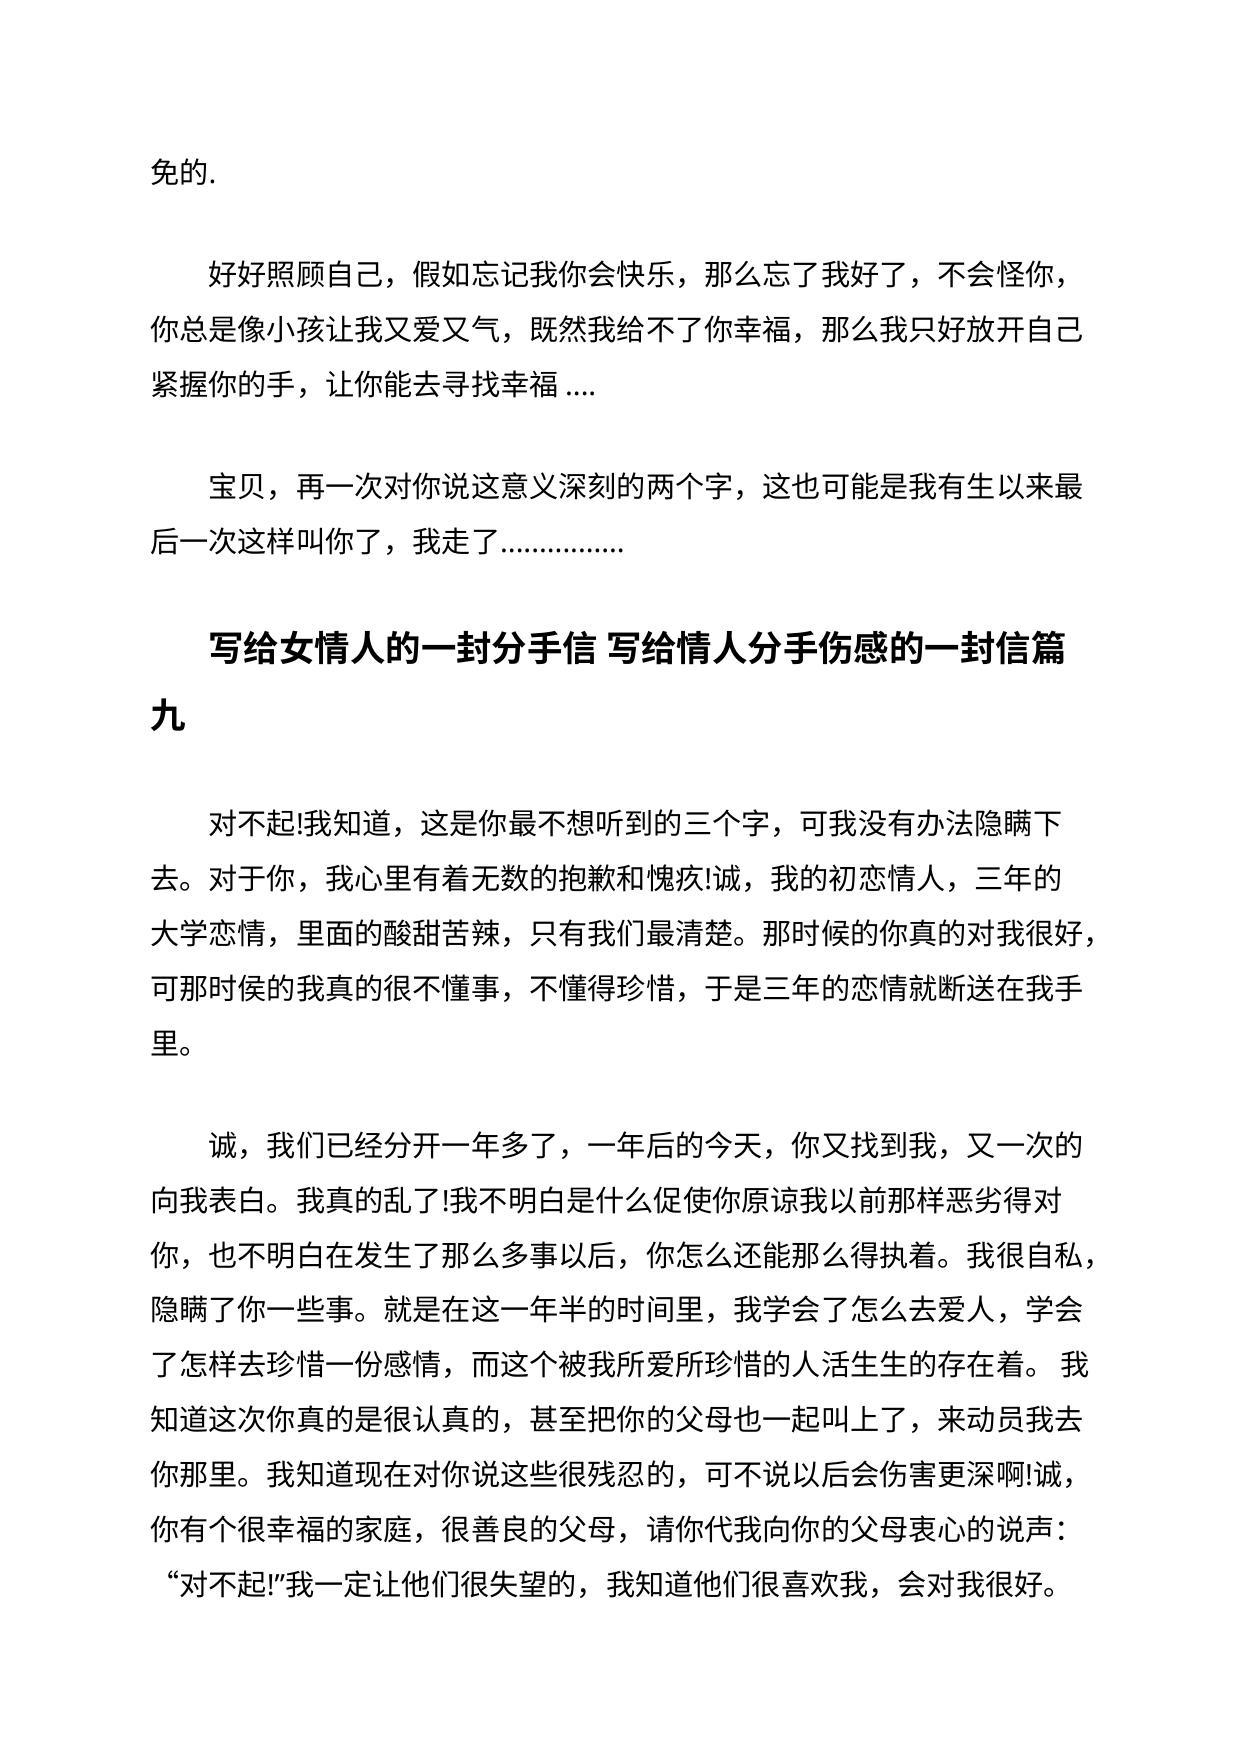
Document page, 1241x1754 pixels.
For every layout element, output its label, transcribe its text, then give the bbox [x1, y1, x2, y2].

text 好好照顾自己，假如忘记我你会快乐，那么忘了我好了，不会怪你，你总是像小孩让我又爱又气，既然我给不了你幸福，那么我只好放开自己紧握你的手，让你能去寻找幸福 .... [150, 252, 1090, 404]
text 对不起!我知道，这是你最不想听到的三个字，可我没有办法隐瞒下去。对于你，我心里有着无数的抱歉和愧疚!诚，我的初恋情人，三年的大学恋情，里面的酸甜苦辣，只有我们最清楚。那时候的你真的对我很好，可那时侯的我真的很不懂事，不懂得珍惜，于是三年的恋情就断送在我手里。 [150, 801, 1090, 1063]
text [150, 150, 1090, 192]
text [150, 1122, 1090, 1604]
text 宝贝，再一次对你说这意义深刻的两个字，这也可能是我有生以来最后一次这样叫你了，我走了................ [150, 464, 1090, 561]
text 写给女情人的一封分手信 写给情人分手伤感的一封信篇九 [150, 621, 1090, 738]
